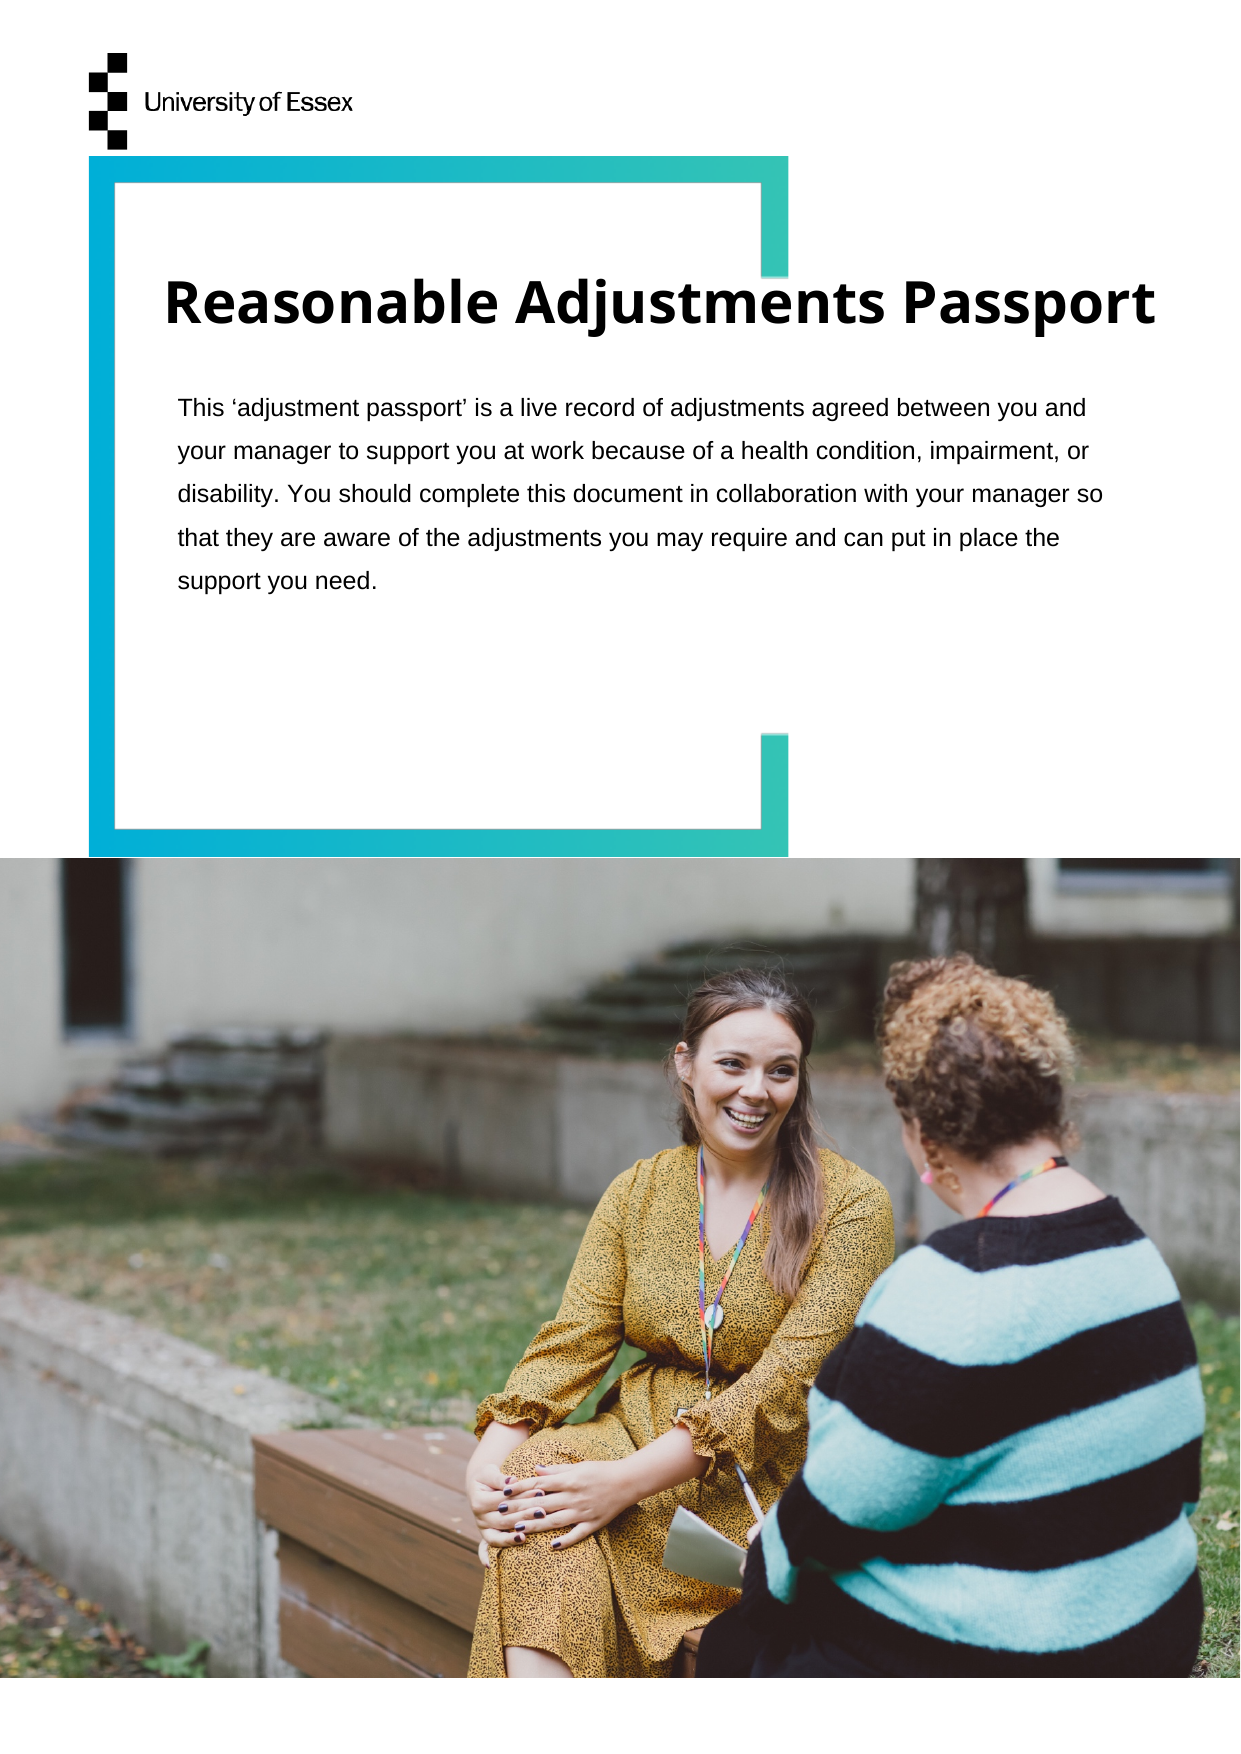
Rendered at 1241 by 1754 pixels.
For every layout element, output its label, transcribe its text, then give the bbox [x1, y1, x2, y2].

title Reasonable Adjustments Passport [164, 261, 1167, 340]
picture [88, 53, 353, 150]
picture [112, 156, 789, 857]
text This ‘adjustment passport’ is a live record of adjustments agreed between you and your manager to support you at work because of a health condition, impairment, or disability. You should complete this document in collaboration with your manager so that they are aware of the adjustments you may require and can put in place the support you need. [177, 393, 1143, 594]
picture [0, 858, 1241, 1678]
